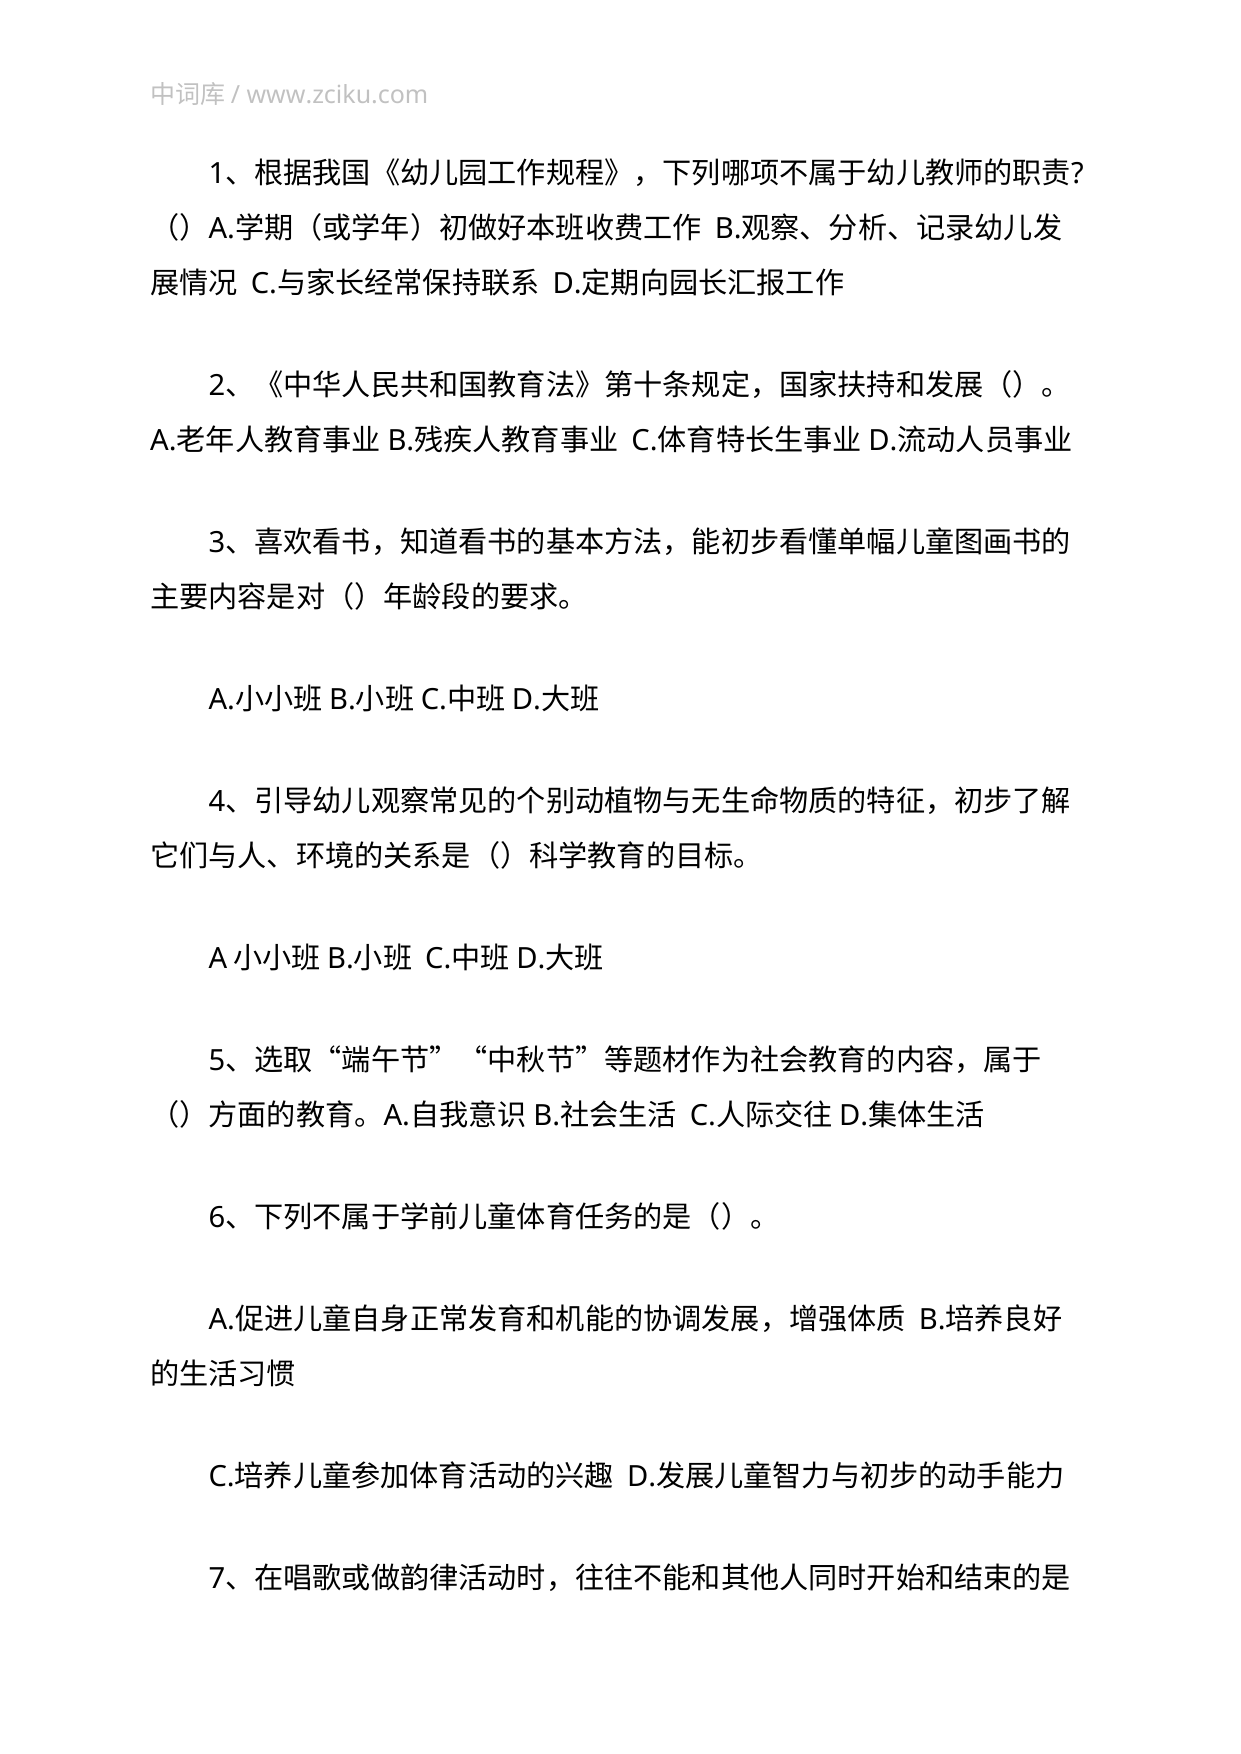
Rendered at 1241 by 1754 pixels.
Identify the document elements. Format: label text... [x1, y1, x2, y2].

text 3、喜欢看书，知道看书的基本方法，能初步看懂单幅儿童图画书的主要内容是对（）年龄段的要求。 [150, 519, 1090, 616]
text A.促进儿童自身正常发育和机能的协调发展，增强体质 B.培养良好的生活习惯 [150, 1295, 1090, 1393]
text 4、引导幼儿观察常见的个别动植物与无生命物质的特征，初步了解它们与人、环境的关系是（）科学教育的目标。 [150, 778, 1090, 875]
text 2、《中华人民共和国教育法》第十条规定，国家扶持和发展（）。A.老年人教育事业 B.残疾人教育事业 C.体育特长生事业 D.流动人员事业 [150, 362, 1090, 459]
text A小小班 B.小班 C.中班 D.大班 [150, 934, 1090, 977]
text A.小小班 B.小班 C.中班 D.大班 [150, 676, 1090, 718]
text C.培养儿童参加体育活动的兴趣 D.发展儿童智力与初步的动手能力 [150, 1452, 1090, 1494]
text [150, 1554, 1090, 1597]
text 6、下列不属于学前儿童体育任务的是（）。 [150, 1193, 1090, 1236]
text 5、选取“端午节”“中秋节”等题材作为社会教育的内容，属于（）方面的教育。A.自我意识 B.社会生活 C.人际交往 D.集体生活 [150, 1036, 1090, 1134]
text 1、根据我国《幼儿园工作规程》，下列哪项不属于幼儿教师的职责?（）A.学期（或学年）初做好本班收费工作 B.观察、分析、记录幼儿发展情况 C.与家长经常保持联系 D.定期向园长汇报工作 [150, 150, 1090, 302]
